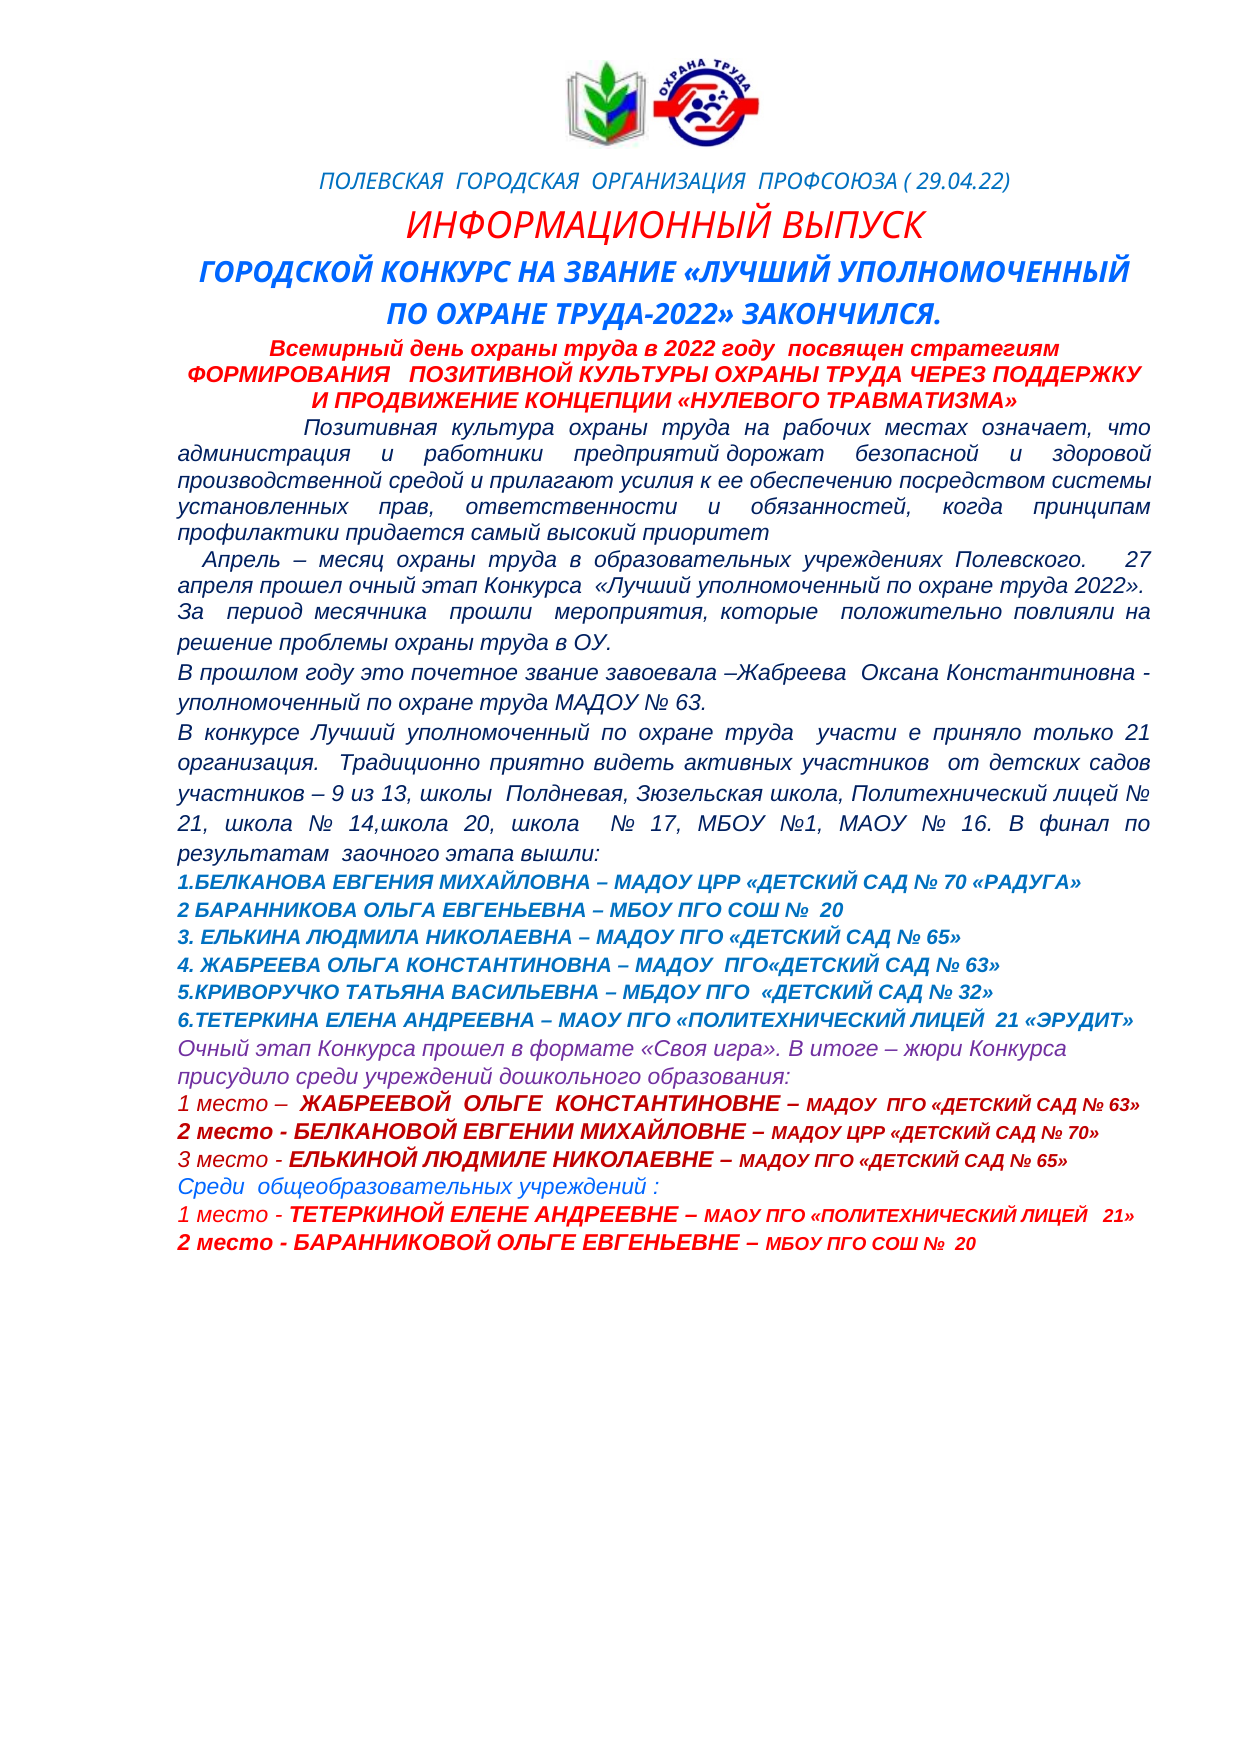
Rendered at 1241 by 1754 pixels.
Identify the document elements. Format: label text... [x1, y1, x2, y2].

text Всемирный день охраны труда в 2022 году посвящен стратегиям ФОРМИРОВАНИЯ ПОЗИТИВНОЙ КУЛЬТУРЫ ОХРАНЫ ТРУДА ЧЕРЕЗ ПОДДЕРЖКУ И ПРОДВИЖЕНИЕ КОНЦЕПЦИИ «НУЛЕВОГО ТРАВМАТИЗМА» [177, 335, 1152, 414]
text 6.ТЕТЕРКИНА ЕЛЕНА АНДРЕЕВНА – МАОУ ПГО «ПОЛИТЕХНИЧЕСКИЙ ЛИЦЕЙ 21 «ЭРУДИТ» [177, 1008, 1152, 1032]
text 3. ЕЛЬКИНА ЛЮДМИЛА НИКОЛАЕВНА – МАДОУ ПГО «ДЕТСКИЙ САД № 65» [177, 925, 1152, 949]
picture [565, 58, 764, 149]
text 5.КРИВОРУЧКО ТАТЬЯНА ВАСИЛЬЕВНА – МБДОУ ПГО «ДЕТСКИЙ САД № 32» [177, 980, 1152, 1004]
text Позитивная культура охраны труда на рабочих местах означает, что администрация и работники предприятий дорожат безопасной и здоровой производственной средой и прилагают усилия к ее обеспечению посредством системы установленных прав, ответственности и обязанностей, когда принципам профилактики придается самый высокий приоритет [177, 414, 1152, 546]
text В конкурсе Лучший уполномоченный по охране труда участи е приняло только 21 организация. Традиционно приятно видеть активных участников от детских садов участников – 9 из 13, школы Полдневая, Зюзельская школа, Политехнический лицей № 21, школа № 14,школа 20, школа № 17, МБОУ №1, МАОУ № 16. В финал по результатам заочного этапа вышли: [177, 719, 1152, 866]
text 4. ЖАБРЕЕВА ОЛЬГА КОНСТАНТИНОВНА – МАДОУ ПГО«ДЕТСКИЙ САД № 63» [177, 953, 1152, 977]
text Апрель – месяц охраны труда в образовательных учреждениях Полевского. 27 апреля прошел очный этап Конкурса «Лучший уполномоченный по охране труда 2022». [177, 546, 1152, 598]
text 2 БАРАННИКОВА ОЛЬГА ЕВГЕНЬЕВНА – МБОУ ПГО СОШ № 20 [177, 898, 1152, 922]
text ГОРОДСКОЙ КОНКУРС НА ЗВАНИЕ «ЛУЧШИЙ УПОЛНОМОЧЕННЫЙ ПО ОХРАНЕ ТРУДА-2022» ЗАКОНЧИЛСЯ. [177, 251, 1152, 333]
text 2 место - БЕЛКАНОВОЙ ЕВГЕНИИ МИХАЙЛОВНЕ – МАДОУ ЦРР «ДЕТСКИЙ САД № 70» [177, 1118, 1152, 1144]
text Очный этап Конкурса прошел в формате «Своя игра». В итоге – жюри Конкурса присудило среди учреждений дошкольного образования: [177, 1035, 1152, 1089]
text Среди общеобразовательных учреждений : [177, 1173, 1152, 1199]
text 2 место - БАРАННИКОВОЙ ОЛЬГЕ ЕВГЕНЬЕВНЕ – МБОУ ПГО СОШ № 20 [177, 1228, 1152, 1255]
text ИНФОРМАЦИОННЫЙ ВЫПУСК [177, 198, 1152, 249]
text ПОЛЕВСКАЯ ГОРОДСКАЯ ОРГАНИЗАЦИЯ ПРОФСОЮЗА ( 29.04.22) [177, 165, 1152, 196]
text 1 место - ТЕТЕРКИНОЙ ЕЛЕНЕ АНДРЕЕВНЕ – МАОУ ПГО «ПОЛИТЕХНИЧЕСКИЙ ЛИЦЕЙ 21» [177, 1201, 1152, 1227]
text 3 место - ЕЛЬКИНОЙ ЛЮДМИЛЕ НИКОЛАЕВНЕ – МАДОУ ПГО «ДЕТСКИЙ САД № 65» [177, 1146, 1152, 1172]
text В прошлом году это почетное звание завоевала –Жабреева Оксана Константиновна - уполномоченный по охране труда МАДОУ № 63. [177, 659, 1152, 715]
text 1.БЕЛКАНОВА ЕВГЕНИЯ МИХАЙЛОВНА – МАДОУ ЦРР «ДЕТСКИЙ САД № 70 «РАДУГА» [177, 870, 1152, 894]
text За период месячника прошли мероприятия, которые положительно повлияли на решение проблемы охраны труда в ОУ. [177, 598, 1152, 655]
text 1 место – ЖАБРЕЕВОЙ ОЛЬГЕ КОНСТАНТИНОВНЕ – МАДОУ ПГО «ДЕТСКИЙ САД № 63» [177, 1090, 1152, 1117]
